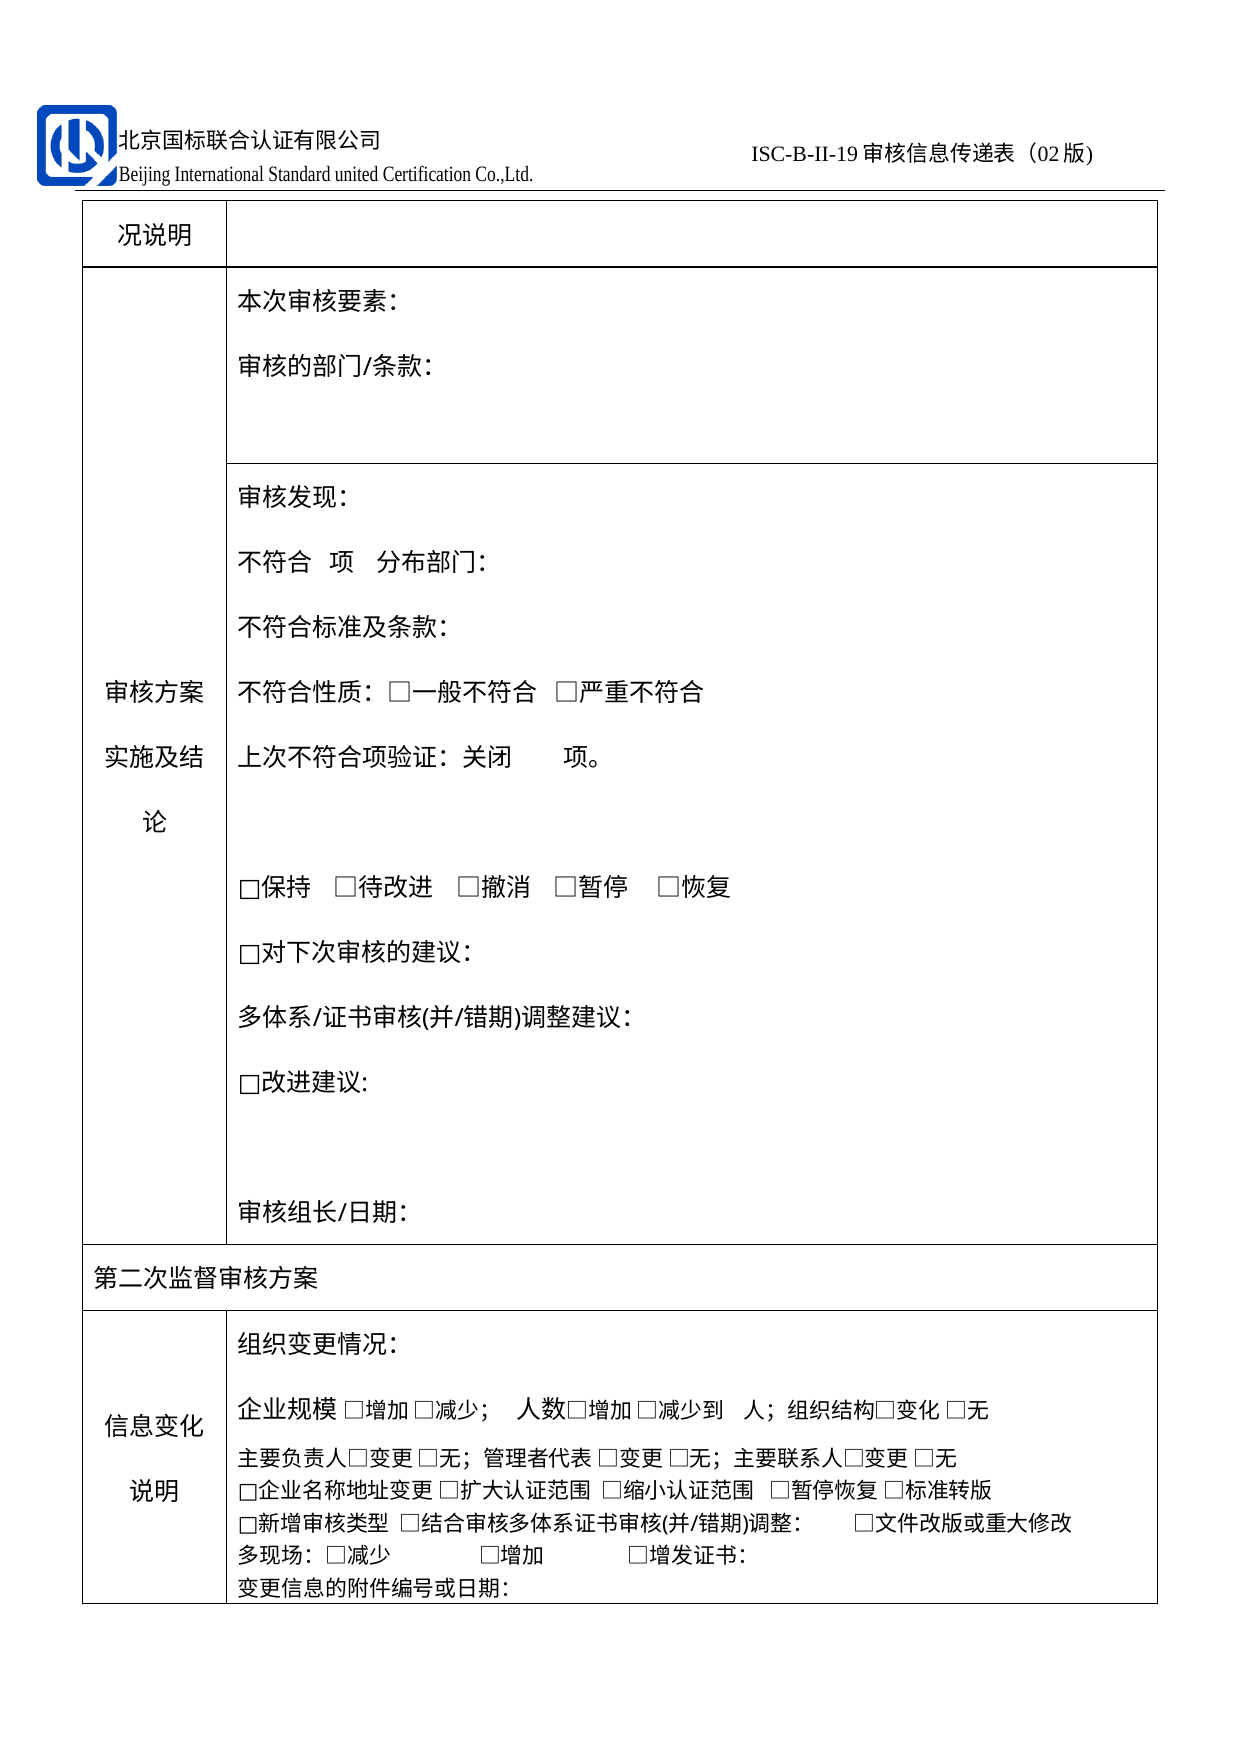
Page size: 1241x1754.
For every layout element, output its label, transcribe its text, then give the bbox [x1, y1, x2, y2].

table_cell 第二次监督审核方案 [83, 1245, 1157, 1309]
table_cell 本次审核要素： 审核的部门/条款： [227, 268, 1157, 462]
table_cell 审核发现： 不符合 项 分布部门： 不符合标准及条款： 不符合性质：□一般不符合 □严重不符合 上次不符合项验证：关闭 项。 □保持 □待改进 □撤消 □暂停 □恢复 □对下次审核的建议： 多体系/证书审核(并/错期)调整建议： □改进建议: 审核组长/日期： [227, 464, 1157, 1243]
table_cell 审核方案实施及结论 [83, 268, 226, 1243]
table_cell 信息变化说明 [83, 1311, 226, 1603]
table_cell [227, 201, 1157, 266]
table_cell 组织变更情况： 企业规模 □增加 □减少； 人数□增加 □减少到 人；组织结构□变化 □无 主要负责人□变更 □无；管理者代表 □变更 □无；主要联系人□变更 □无 □企业名称地址变更 □扩大认证范围 □缩小认证范围 □暂停恢复 □标准转版 □新增审核类型 □结合审核多体系证书审核(并/错期)调整： □文件改版或重大修改 多现场：□减少 □增加 □增发证书： 变更信息的附件编号或日期： [227, 1311, 1157, 1603]
picture [37, 105, 117, 186]
table_cell 多场所情况说明 [83, 201, 226, 266]
